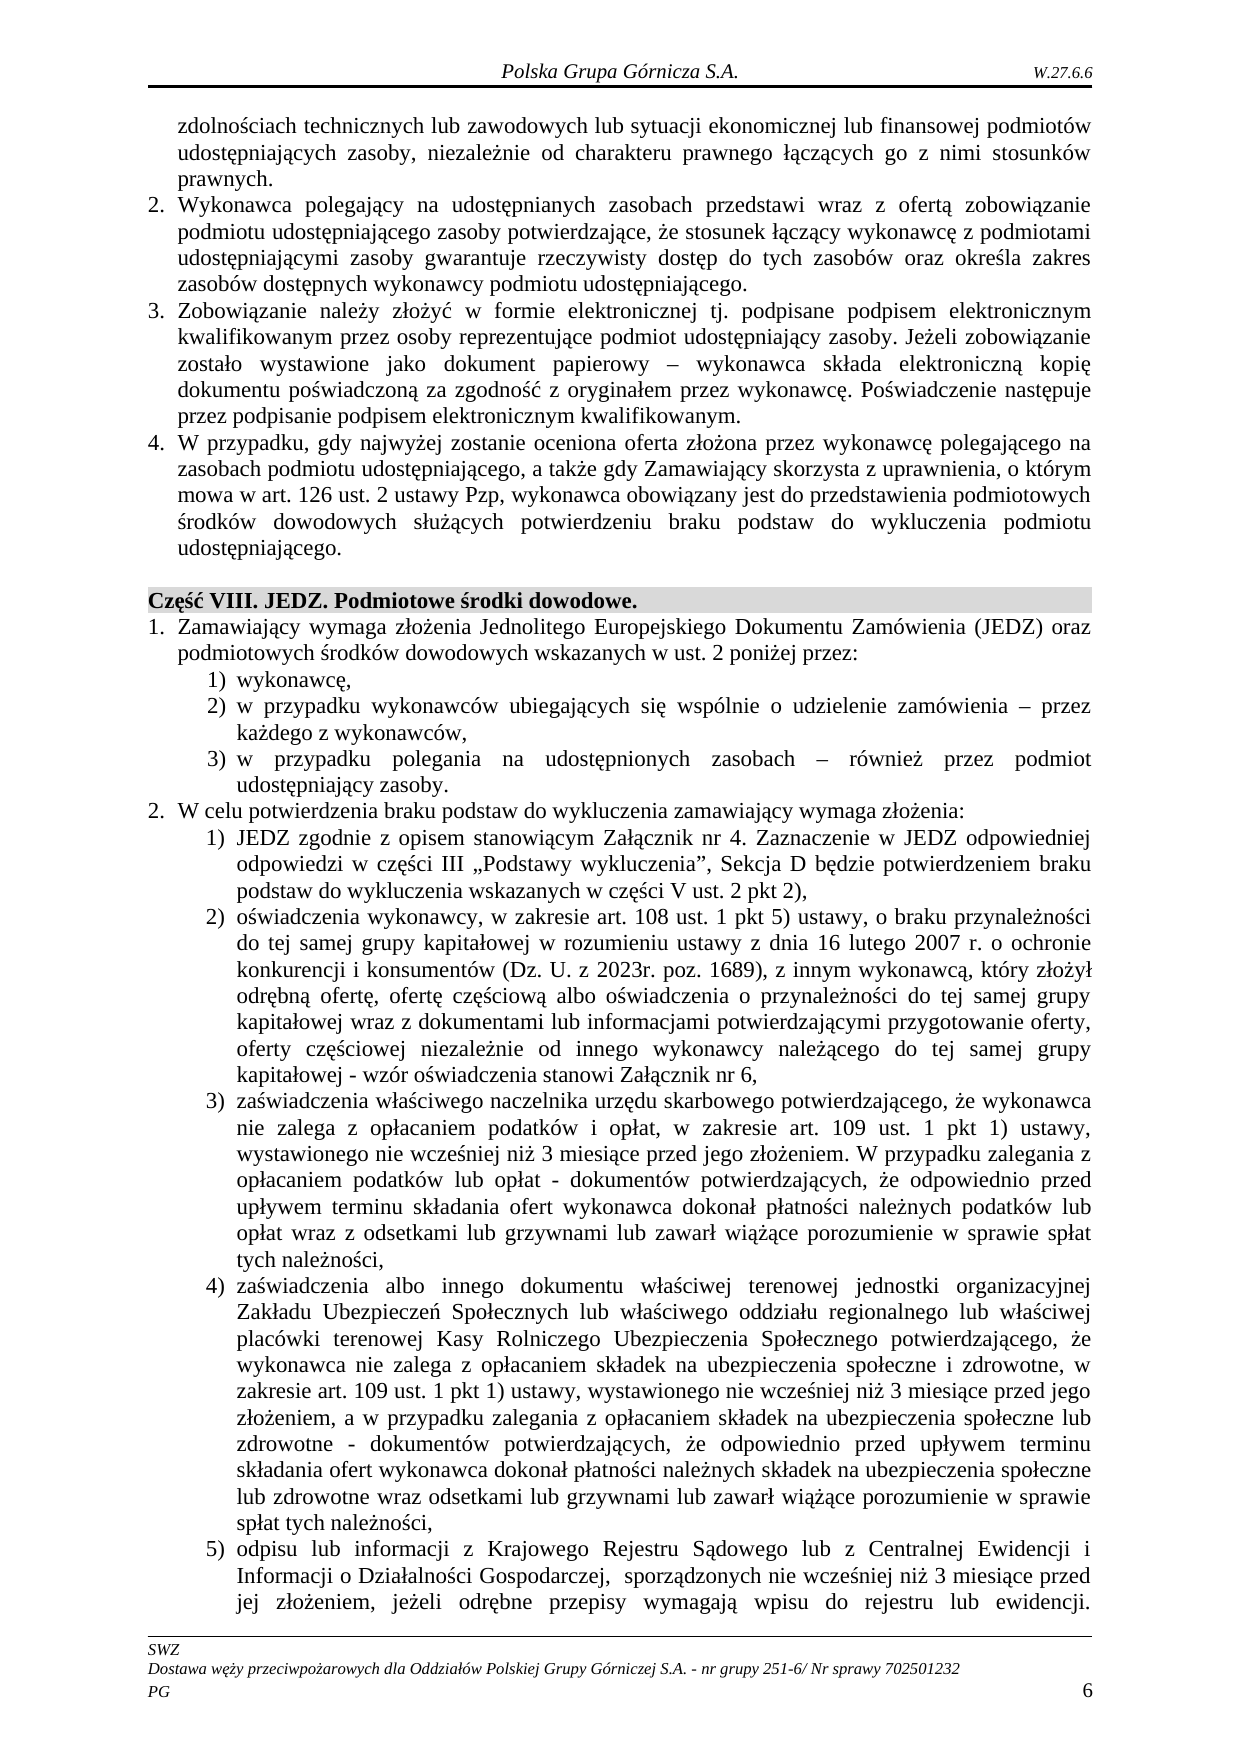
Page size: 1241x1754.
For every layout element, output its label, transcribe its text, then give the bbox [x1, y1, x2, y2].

list zaświadczenia albo innego dokumentu właściwej terenowej jednostki organizacyjnej Zakładu Ubezpieczeń Społecznych lub właściwego oddziału regionalnego lub właściwej placówki terenowej Kasy Rolniczego Ubezpieczenia Społecznego potwierdzającego, że wykonawca nie zalega z opłacaniem składek na ubezpieczenia społeczne i zdrowotne, w zakresie art. 109 ust. 1 pkt 1) ustawy, wystawionego nie wcześniej niż 3 miesiące przed jego złożeniem, a w przypadku zalegania z opłacaniem składek na ubezpieczenia społeczne lub zdrowotne - dokumentów potwierdzających, że odpowiednio przed upływem terminu składania ofert wykonawca dokonał płatności należnych składek na ubezpieczenia społeczne lub zdrowotne wraz odsetkami lub grzywnami lub zawarł wiążące porozumienie w sprawie spłat tych należności, [206, 1272, 1092, 1536]
list zaświadczenia właściwego naczelnika urzędu skarbowego potwierdzającego, że wykonawca nie zalega z opłacaniem podatków i opłat, w zakresie art. 109 ust. 1 pkt 1) ustawy, wystawionego nie wcześniej niż 3 miesiące przed jego złożeniem. W przypadku zalegania z opłacaniem podatków lub opłat - dokumentów potwierdzających, że odpowiednio przed upływem terminu składania ofert wykonawca dokonał płatności należnych podatków lub opłat wraz z odsetkami lub grzywnami lub zawarł wiążące porozumienie w sprawie spłat tych należności, [206, 1087, 1092, 1272]
list W przypadku, gdy najwyżej zostanie oceniona oferta złożona przez wykonawcę polegającego na zasobach podmiotu udostępniającego, a także gdy Zamawiający skorzysta z uprawnienia, o którym mowa w art. 126 ust. 2 ustawy Pzp, wykonawca obowiązany jest do przedstawienia podmiotowych środków dowodowych służących potwierdzeniu braku podstaw do wykluczenia podmiotu udostępniającego. [148, 429, 1092, 560]
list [148, 112, 1092, 191]
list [206, 1536, 1092, 1614]
list Zamawiający wymaga złożenia Jednolitego Europejskiego Dokumentu Zamówienia (JEDZ) oraz podmiotowych środków dowodowych wskazanych w ust. 2 poniżej przez: [148, 613, 1092, 666]
list w przypadku polegania na udostępnionych zasobach – również przez podmiot udostępniający zasoby. [207, 745, 1092, 798]
list Wykonawca polegający na udostępnianych zasobach przedstawi wraz z ofertą zobowiązanie podmiotu udostępniającego zasoby potwierdzające, że stosunek łączący wykonawcę z podmiotami udostępniającymi zasoby gwarantuje rzeczywisty dostęp do tych zasobów oraz określa zakres zasobów dostępnych wykonawcy podmiotu udostępniającego. [148, 191, 1092, 297]
list w przypadku wykonawców ubiegających się wspólnie o udzielenie zamówienia – przez każdego z wykonawców, [207, 692, 1092, 745]
list JEDZ zgodnie z opisem stanowiącym Załącznik nr 4. Zaznaczenie w JEDZ odpowiedniej odpowiedzi w części III „Podstawy wykluczenia”, Sekcja D będzie potwierdzeniem braku podstaw do wykluczenia wskazanych w części V ust. 2 pkt 2), [206, 824, 1092, 903]
list W celu potwierdzenia braku podstaw do wykluczenia zamawiający wymaga złożenia: [148, 798, 1092, 824]
list wykonawcę, [207, 666, 1092, 692]
list Zobowiązanie należy złożyć w formie elektronicznej tj. podpisane podpisem elektronicznym kwalifikowanym przez osoby reprezentujące podmiot udostępniający zasoby. Jeżeli zobowiązanie zostało wystawione jako dokument papierowy – wykonawca składa elektroniczną kopię dokumentu poświadczoną za zgodność z oryginałem przez wykonawcę. Poświadczenie następuje przez podpisanie podpisem elektronicznym kwalifikowanym. [148, 297, 1092, 429]
subtitle Część VIII. JEDZ. Podmiotowe środki dowodowe. [148, 587, 1092, 613]
list oświadczenia wykonawcy, w zakresie art. 108 ust. 1 pkt 5) ustawy, o braku przynależności do tej samej grupy kapitałowej w rozumieniu ustawy z dnia 16 lutego 2007 r. o ochronie konkurencji i konsumentów (Dz. U. z 2023r. poz. 1689), z innym wykonawcą, który złożył odrębną ofertę, ofertę częściową albo oświadczenia o przynależności do tej samej grupy kapitałowej wraz z dokumentami lub informacjami potwierdzającymi przygotowanie oferty, oferty częściowej niezależnie od innego wykonawcy należącego do tej samej grupy kapitałowej - wzór oświadczenia stanowi Załącznik nr 6, [206, 903, 1092, 1087]
